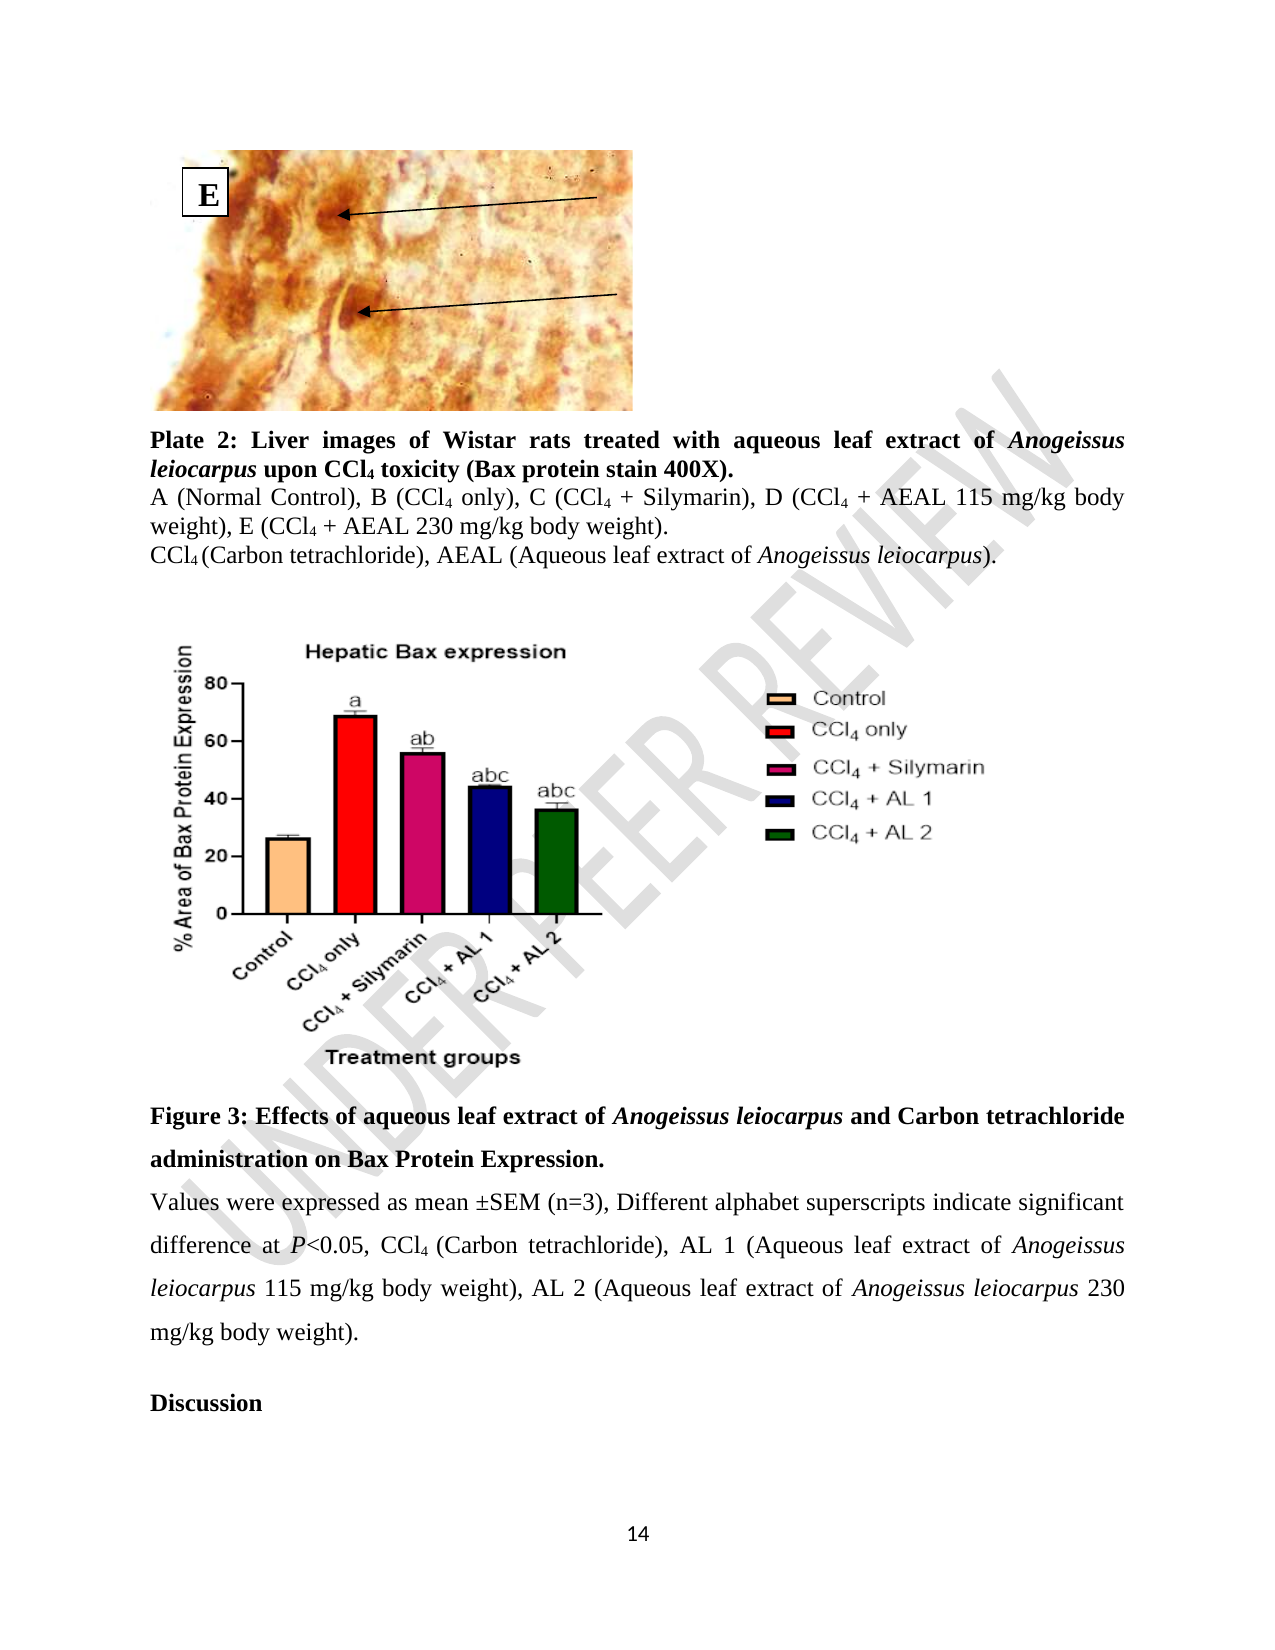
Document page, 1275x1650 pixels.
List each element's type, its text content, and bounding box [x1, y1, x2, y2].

text Figure 3: Effects of aqueous leaf extract of Anogeissus leiocarpus and Carbon tetrachloride administration on Bax Protein Expression. [150, 1101, 1125, 1173]
picture [150, 626, 1008, 1087]
text Plate 2: Liver images of Wistar rats treated with aqueous leaf extract of Anogeissus leiocarpus upon CCl4 toxicity (Bax protein stain 400X). [150, 425, 1125, 482]
picture [150, 150, 633, 411]
text A (Normal Control), B (CCl4 only), C (CCl4 + Silymarin), D (CCl4 + AEAL 115 mg/kg body weight), E (CCl4 + AEAL 230 mg/kg body weight). [150, 482, 1125, 540]
text Values were expressed as mean ±SEM (n=3), Different alphabet superscripts indicate significant difference at P<0.05, CCl4 (Carbon tetrachloride), AL 1 (Aqueous leaf extract of Anogeissus leiocarpus 115 mg/kg body weight), AL 2 (Aqueous leaf extract of Anogeissus leiocarpus 230 mg/kg body weight). [150, 1187, 1125, 1345]
text CCl4 (Carbon tetrachloride), AEAL (Aqueous leaf extract of Anogeissus leiocarpus). [150, 540, 1125, 569]
text Discussion [150, 1388, 1125, 1417]
